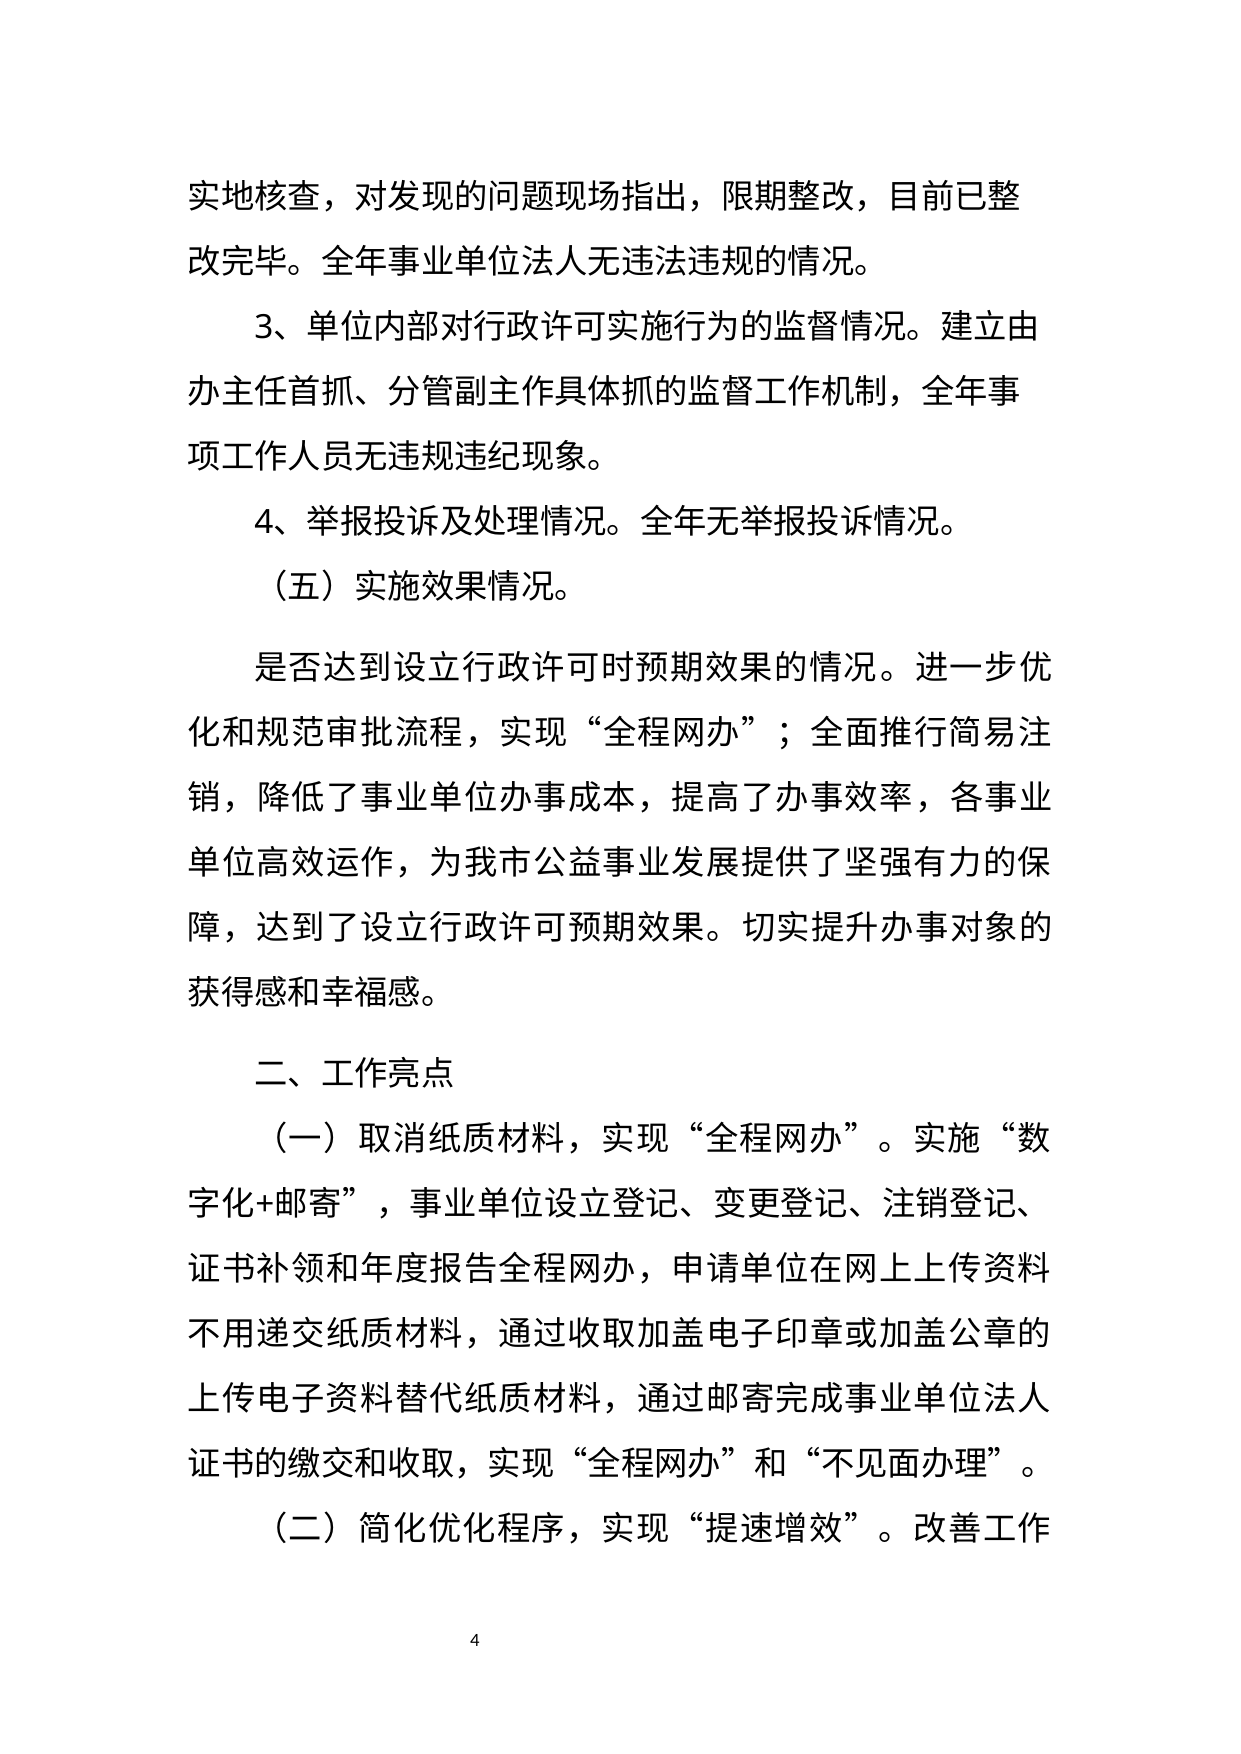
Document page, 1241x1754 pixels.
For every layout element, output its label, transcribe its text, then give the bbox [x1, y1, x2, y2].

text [187, 162, 1053, 292]
text 二、工作亮点 [187, 1038, 1053, 1103]
text （五）实施效果情况。 [187, 552, 1053, 617]
text 3、单位内部对行政许可实施行为的监督情况。建立由办主任首抓、分管副主作具体抓的监督工作机制，全年事项工作人员无违规违纪现象。 [187, 292, 1053, 487]
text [187, 1493, 1053, 1558]
text 是否达到设立行政许可时预期效果的情况。进一步优化和规范审批流程，实现“全程网办”；全面推行简易注销，降低了事业单位办事成本，提高了办事效率，各事业单位高效运作，为我市公益事业发展提供了坚强有力的保障，达到了设立行政许可预期效果。切实提升办事对象的获得感和幸福感。 [187, 633, 1053, 1023]
text 4、举报投诉及处理情况。全年无举报投诉情况。 [187, 487, 1053, 552]
text （一）取消纸质材料，实现“全程网办”。实施“数字化+邮寄”，事业单位设立登记、变更登记、注销登记、证书补领和年度报告全程网办，申请单位在网上上传资料，不用递交纸质材料，通过收取加盖电子印章或加盖公章的上传电子资料替代纸质材料，通过邮寄完成事业单位法人证书的缴交和收取，实现“全程网办”和“不见面办理”。 [187, 1103, 1053, 1493]
